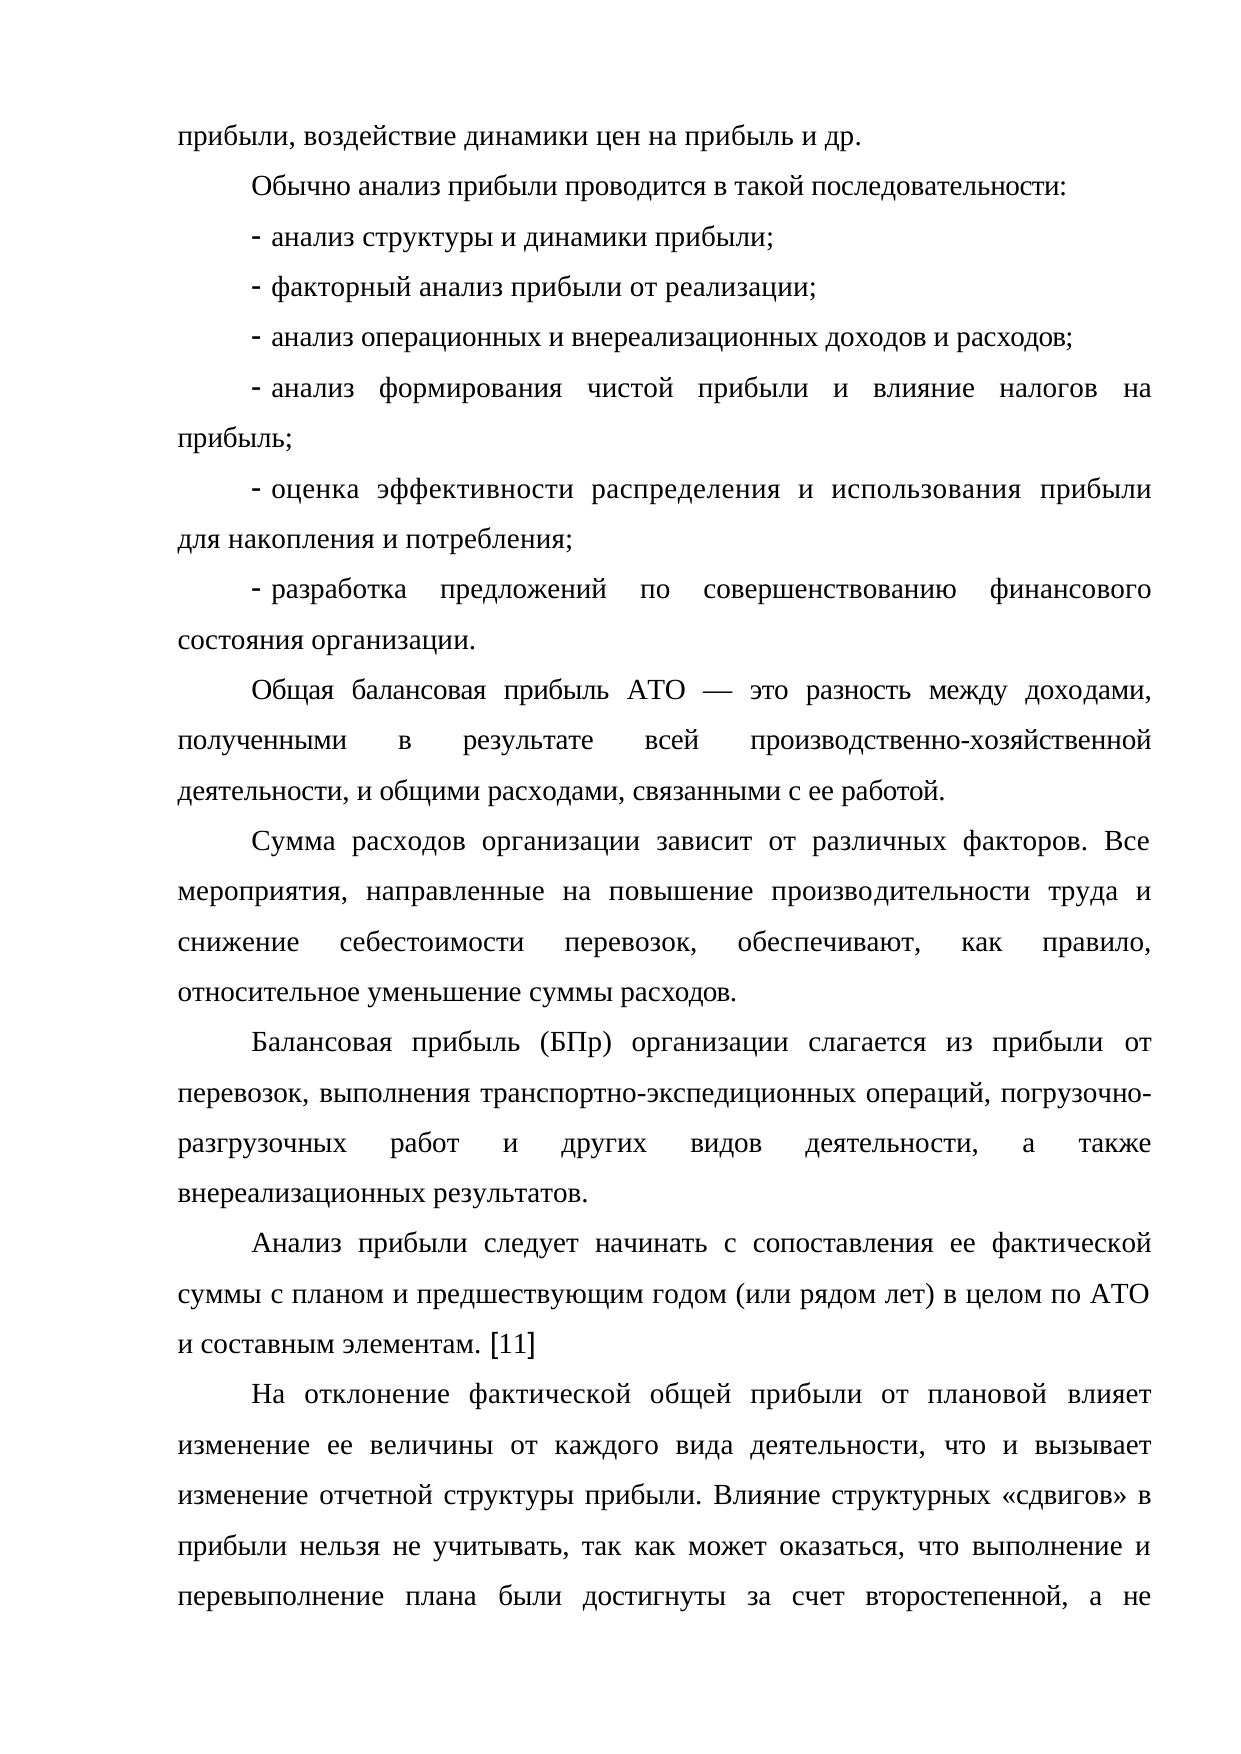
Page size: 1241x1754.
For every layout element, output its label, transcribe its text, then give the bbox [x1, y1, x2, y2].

list анализ структуры и динамики прибыли; [177, 219, 1152, 252]
list анализ формирования чистой прибыли и влияние налогов на прибыль; [177, 370, 1152, 454]
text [177, 1377, 1152, 1611]
text Сумма расходов организации зависит от различных факторов. Все мероприятия, направленные на повышение производительности труда и снижение себестоимости перевозок, обеспечивают, как правило, относительное уменьшение суммы расходов. [177, 823, 1152, 1008]
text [177, 118, 1152, 152]
text Обычно анализ прибыли проводится в такой последовательности: [177, 168, 1152, 202]
list факторный анализ прибыли от реализации; [177, 269, 1152, 303]
text Общая балансовая прибыль АТО — это разность между доходами, полученными в результате всей производственно-хозяйственной деятельности, и общими расходами, связанными с ее работой. [177, 672, 1152, 806]
list анализ операционных и внереализационных доходов и расходов; [177, 319, 1152, 353]
list разработка предложений по совершенствованию финансового состояния организации. [177, 571, 1152, 655]
text Анализ прибыли следует начинать с сопоставления ее фактической суммы с планом и предшествующим годом (или рядом лет) в целом по АТО и составным элементам. [11] [177, 1226, 1152, 1360]
list оценка эффективности распределения и использования прибыли для накопления и потребления; [177, 471, 1152, 555]
text Балансовая прибыль (БПр) организации слагается из прибыли от перевозок, выполнения транспортно-экспедиционных операций, погрузочно-разгрузочных работ и других видов деятельности, а также внереализационных результатов. [177, 1024, 1152, 1209]
